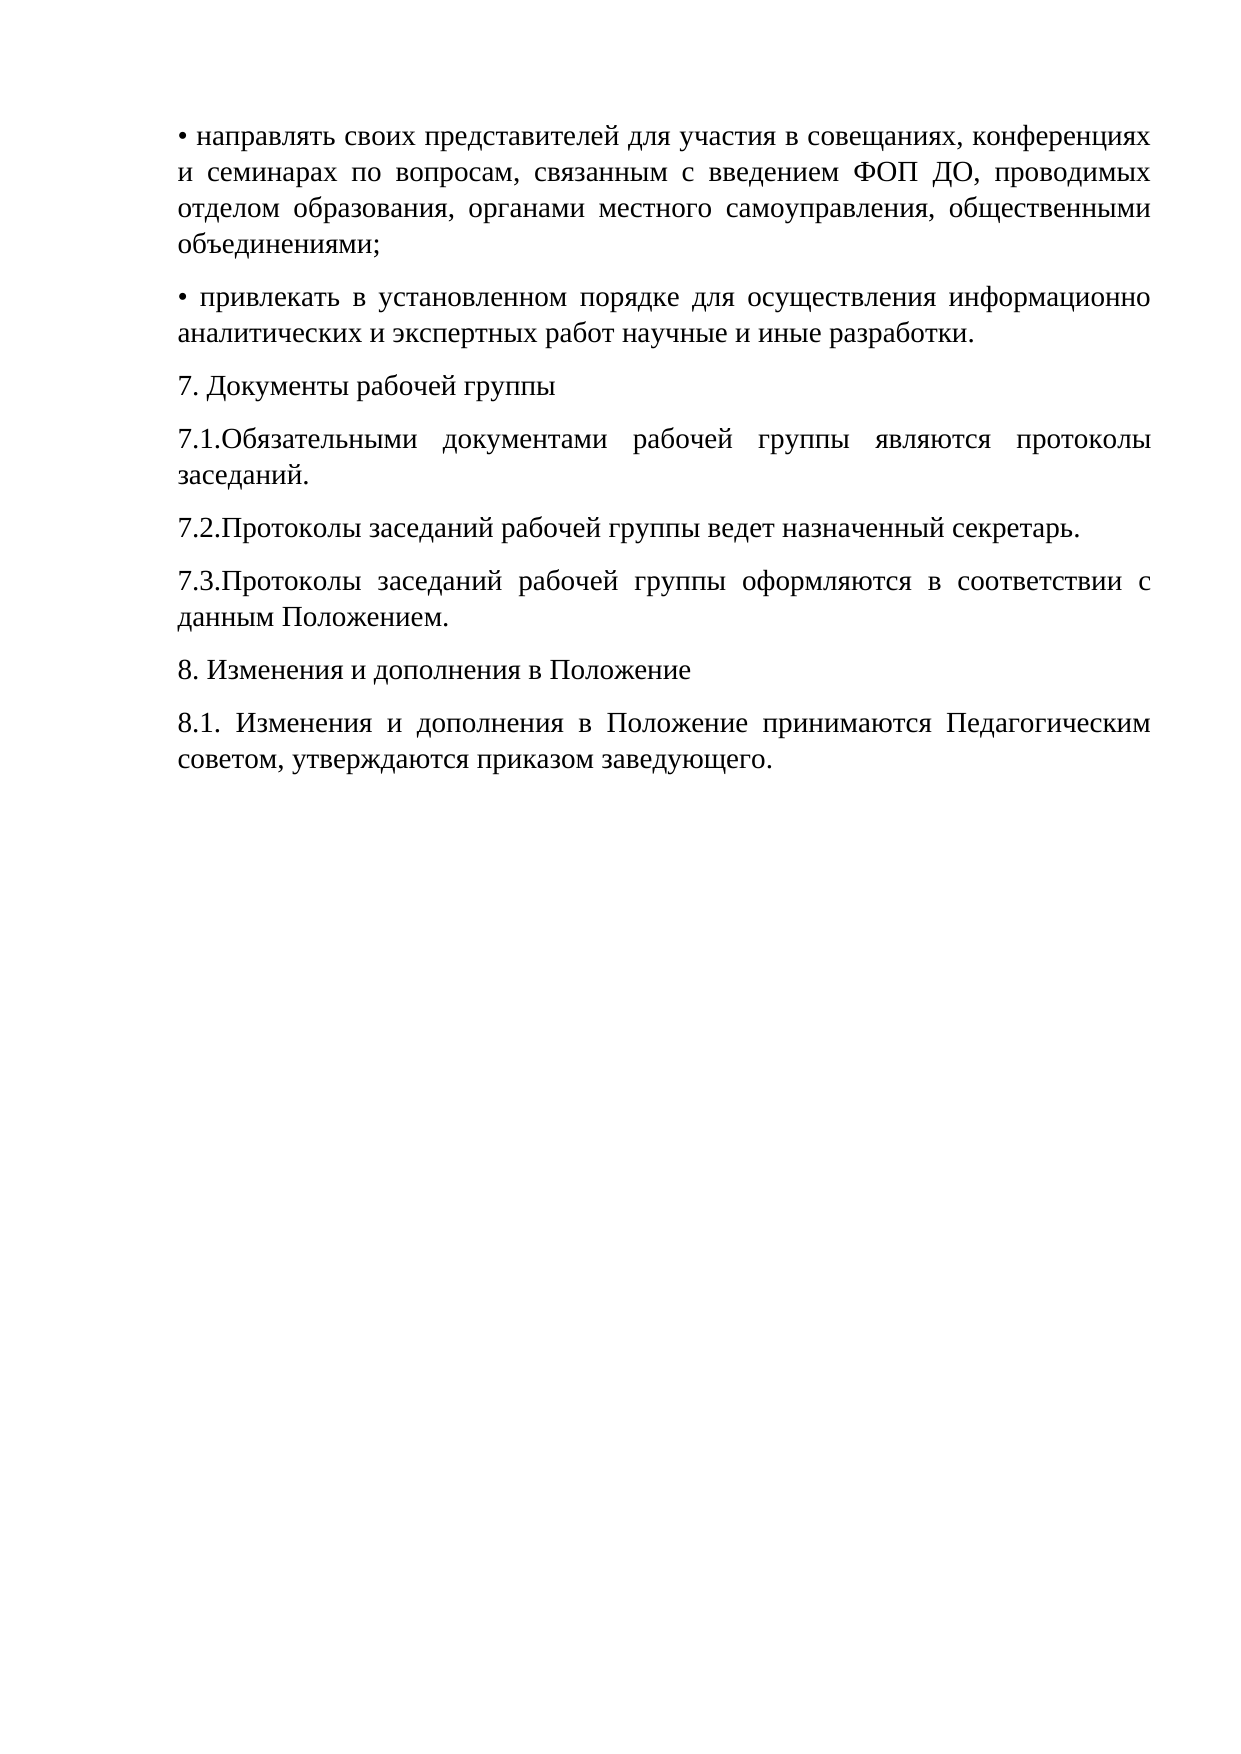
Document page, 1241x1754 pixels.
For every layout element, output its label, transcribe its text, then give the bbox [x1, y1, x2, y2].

text • привлекать в установленном порядке для осуществления информационно аналитических и экспертных работ научные и иные разработки. [177, 279, 1152, 349]
text 7.3.Протоколы заседаний рабочей группы оформляются в соответствии с данным Положением. [177, 563, 1152, 633]
text 7.2.Протоколы заседаний рабочей группы ведет назначенный секретарь. [177, 510, 1152, 544]
text 7. Документы рабочей группы [177, 368, 1152, 402]
text • направлять своих представителей для участия в совещаниях, конференциях и семинарах по вопросам, связанным с введением ФОП ДО, проводимых отделом образования, органами местного самоуправления, общественными объединениями; [177, 118, 1152, 260]
text 8. Изменения и дополнения в Положение [177, 652, 1152, 685]
text 7.1.Обязательными документами рабочей группы являются протоколы заседаний. [177, 421, 1152, 491]
text 8.1. Изменения и дополнения в Положение принимаются Педагогическим советом, утверждаются приказом заведующего. [177, 705, 1152, 774]
